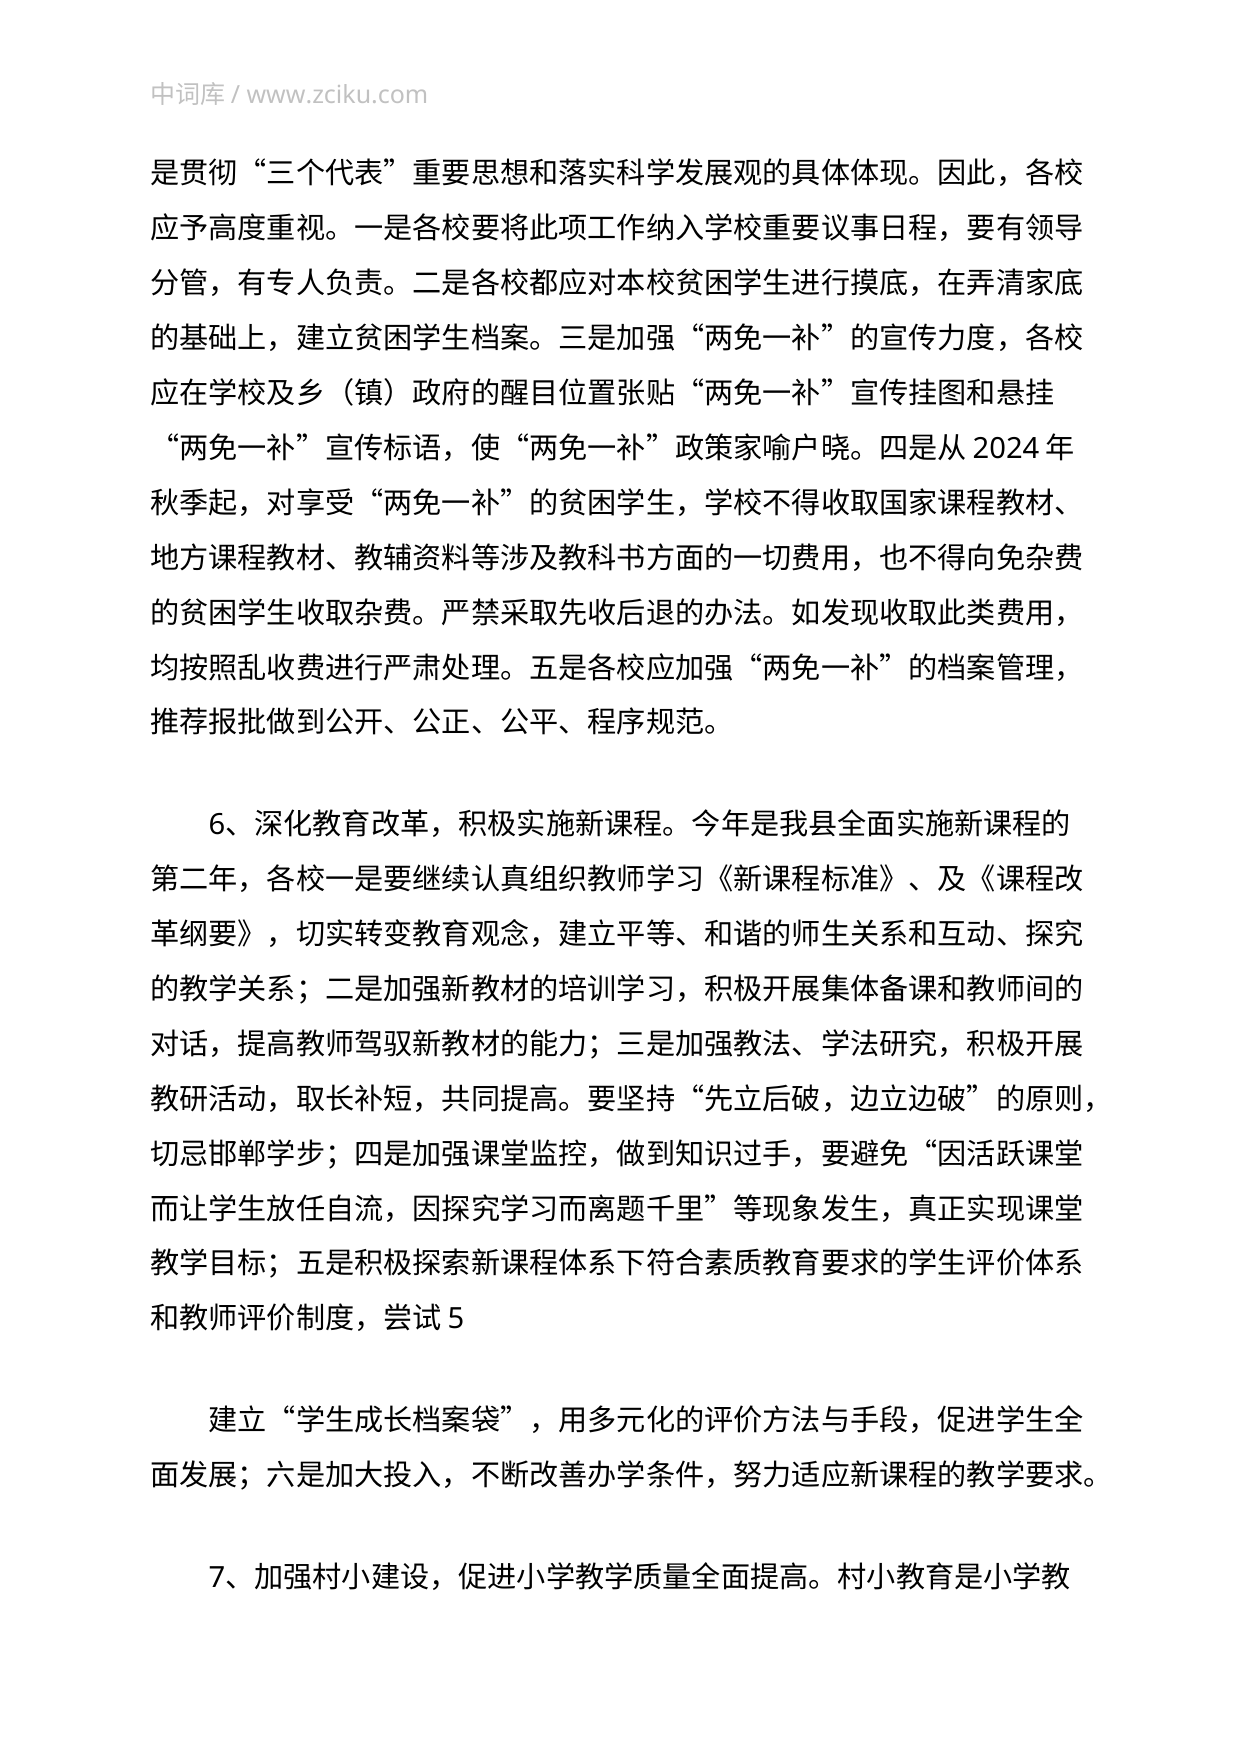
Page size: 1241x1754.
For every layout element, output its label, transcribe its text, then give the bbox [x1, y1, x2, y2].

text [150, 150, 1090, 741]
text 6、深化教育改革，积极实施新课程。今年是我县全面实施新课程的第二年，各校一是要继续认真组织教师学习《新课程标准》、及《课程改革纲要》，切实转变教育观念，建立平等、和谐的师生关系和互动、探究的教学关系；二是加强新教材的培训学习，积极开展集体备课和教师间的对话，提高教师驾驭新教材的能力；三是加强教法、学法研究，积极开展教研活动，取长补短，共同提高。要坚持“先立后破，边立边破”的原则，切忌邯郸学步；四是加强课堂监控，做到知识过手，要避免“因活跃课堂而让学生放任自流，因探究学习而离题千里”等现象发生，真正实现课堂教学目标；五是积极探索新课程体系下符合素质教育要求的学生评价体系和教师评价制度，尝试5 [150, 801, 1090, 1337]
text 建立“学生成长档案袋”，用多元化的评价方法与手段，促进学生全面发展；六是加大投入，不断改善办学条件，努力适应新课程的教学要求。 [150, 1397, 1090, 1494]
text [150, 1554, 1090, 1596]
